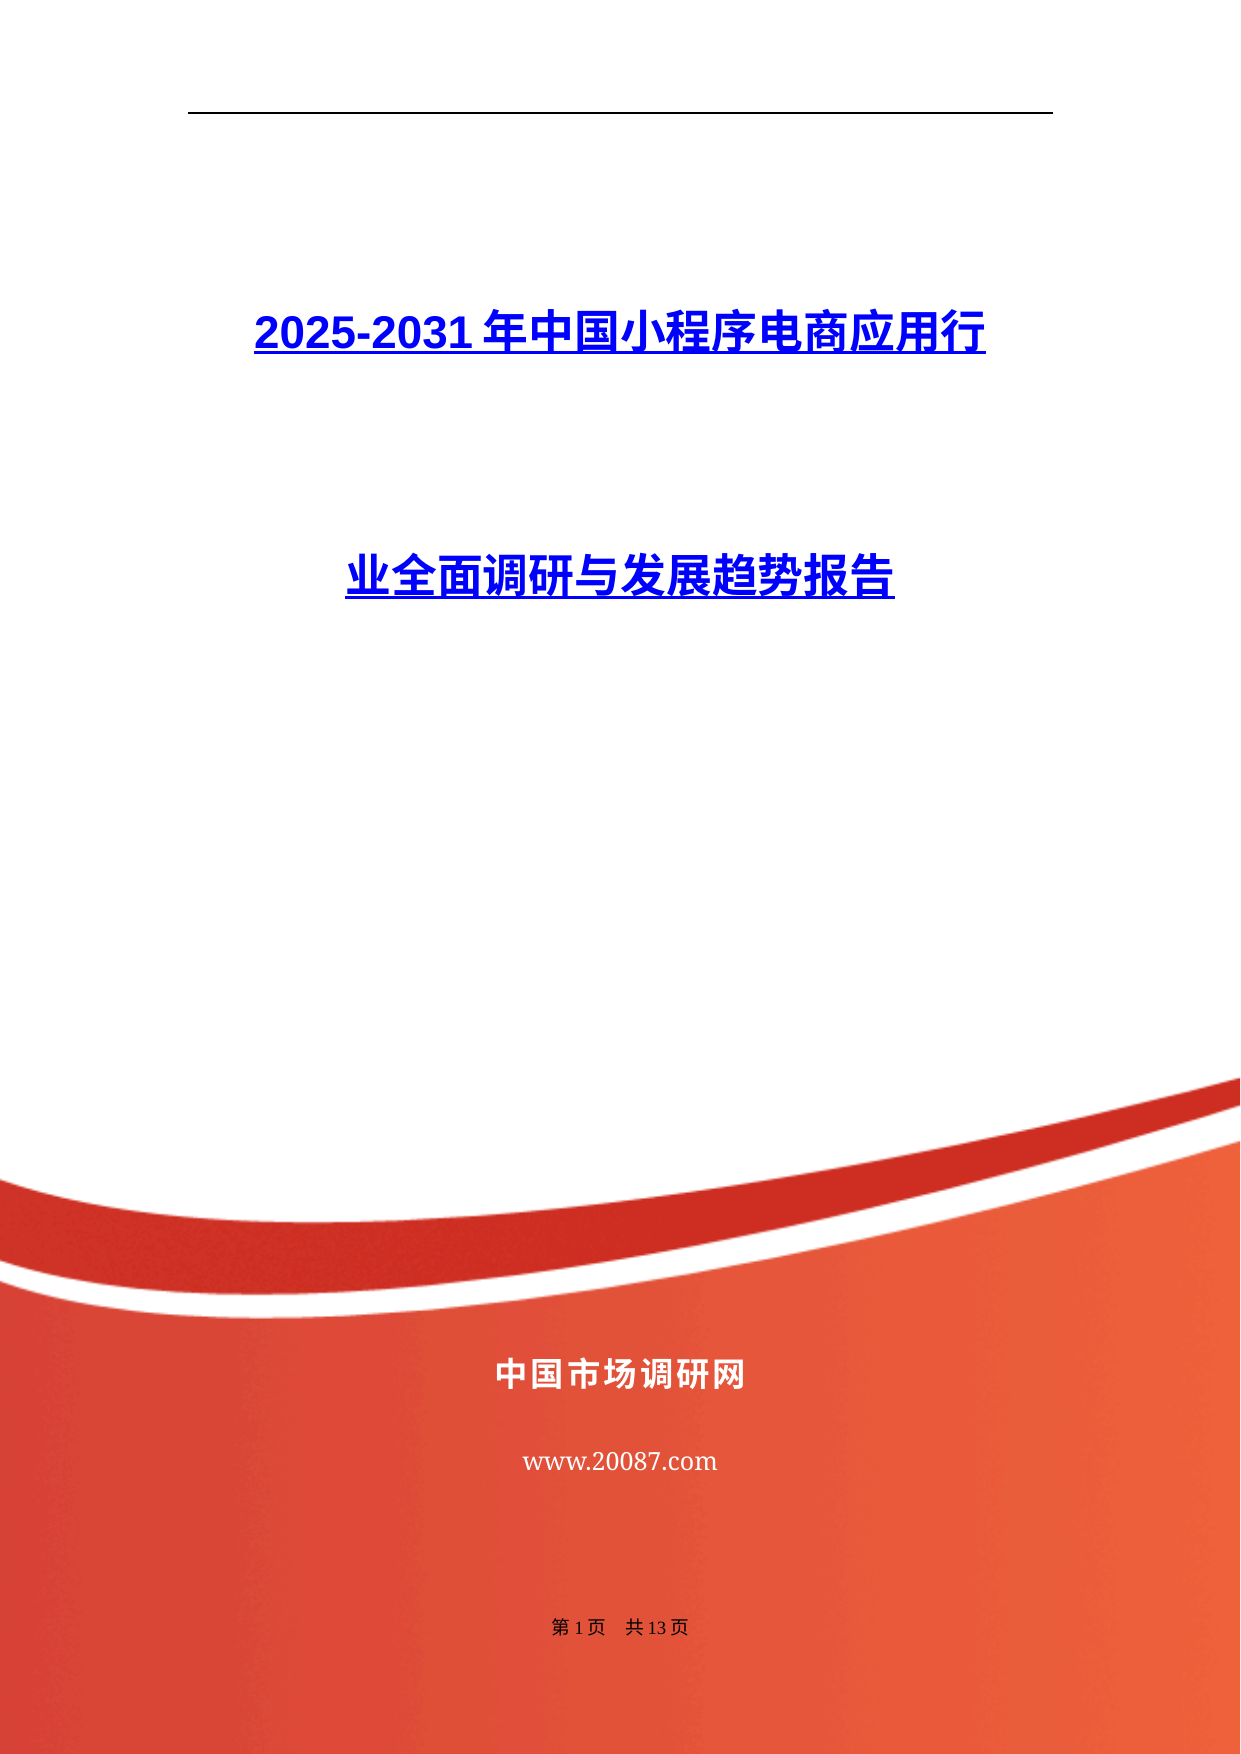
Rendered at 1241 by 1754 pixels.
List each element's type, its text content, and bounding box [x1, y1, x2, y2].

table_header 2025-2031年中国小程序电商应用行业全面调研与发展趋势报告 [188, 207, 1053, 773]
picture [0, 1006, 1241, 1754]
text www.20087.com [187, 1428, 1053, 1493]
subtitle 中国市场调研网 [187, 1339, 1053, 1404]
